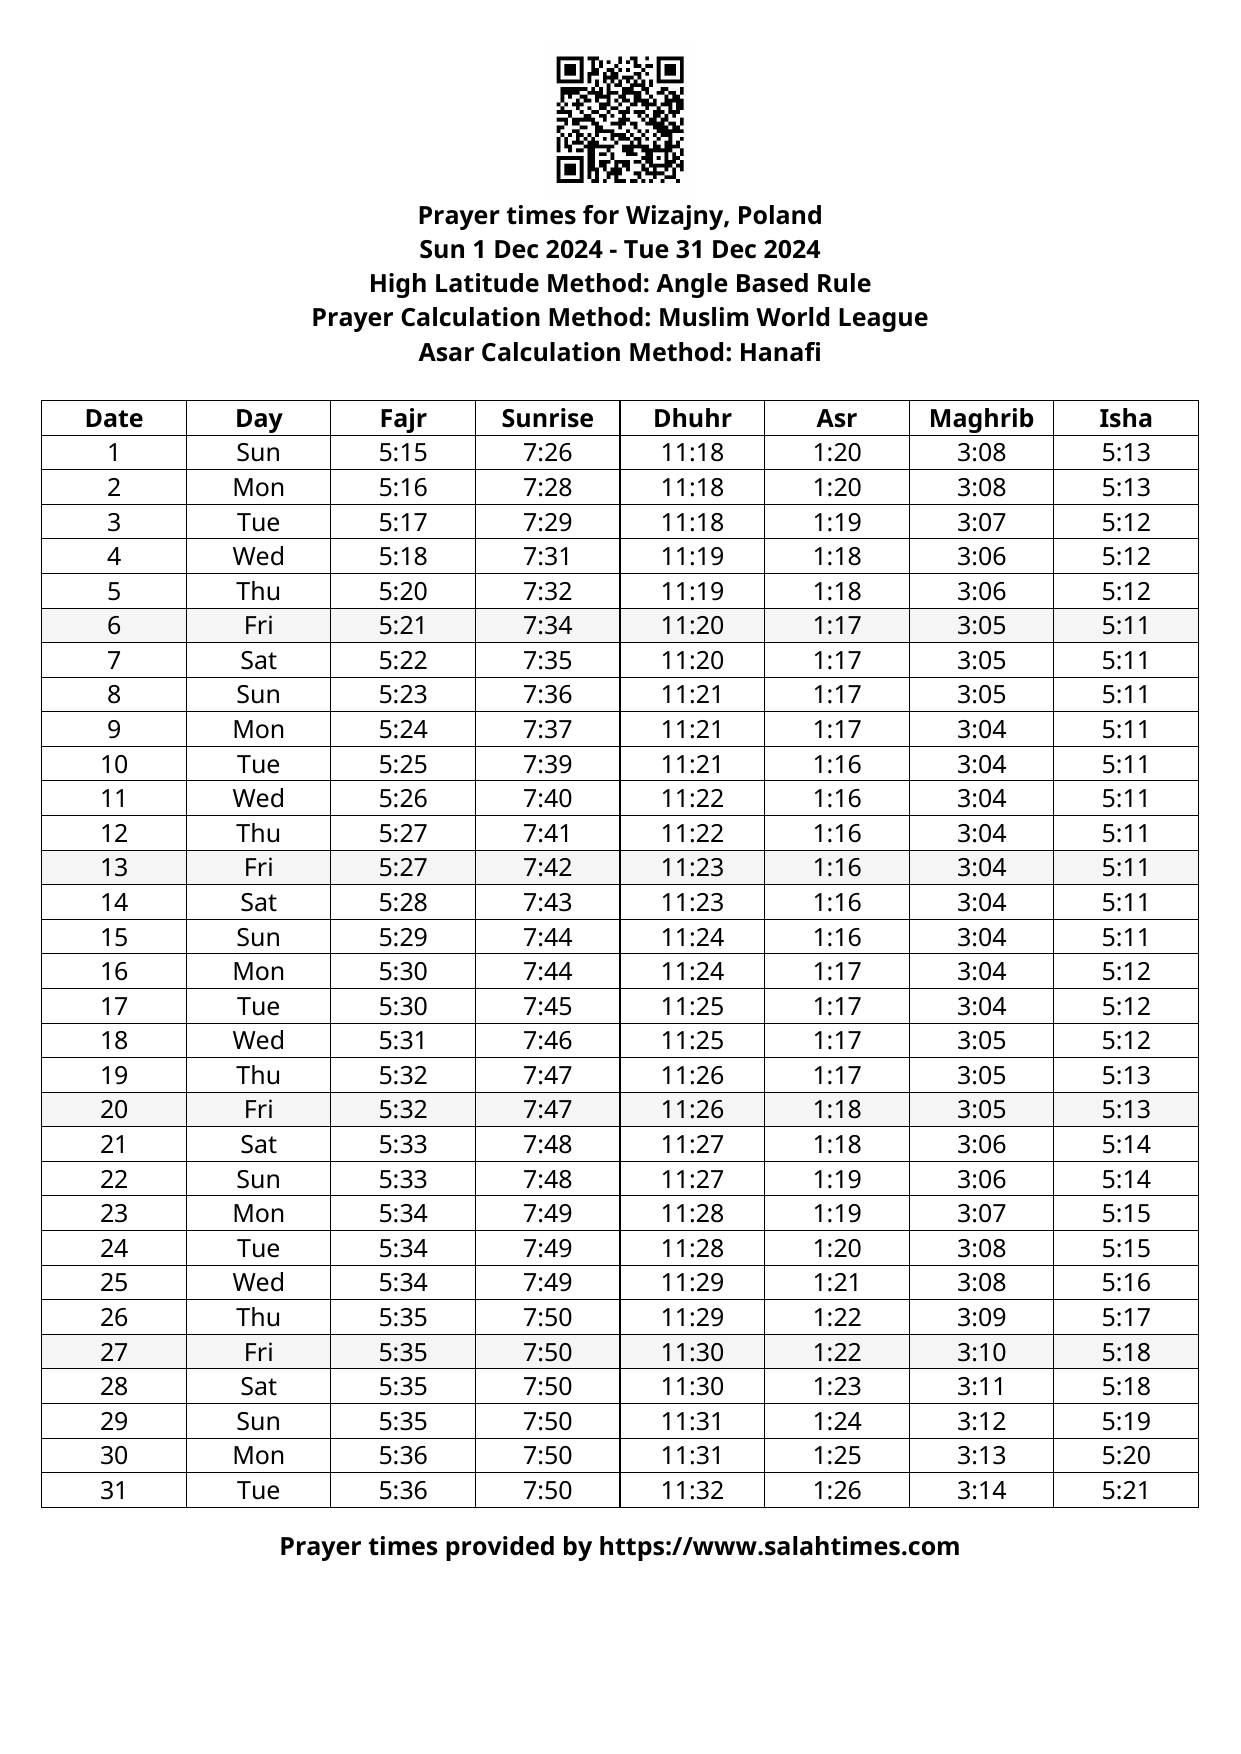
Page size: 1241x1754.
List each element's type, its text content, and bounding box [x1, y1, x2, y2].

table_cell 11:28 [621, 1196, 764, 1230]
text Sun 1 Dec 2024 - Tue 31 Dec 2024 [42, 232, 1198, 266]
table_cell 7:43 [476, 885, 619, 919]
table_cell 5:30 [331, 989, 475, 1022]
table_cell 3:04 [910, 954, 1053, 988]
table_cell 11:18 [621, 436, 764, 469]
table_cell 6 [42, 609, 186, 642]
table_cell 1:17 [765, 712, 909, 746]
table_cell 5:35 [331, 1335, 475, 1368]
table_cell 11:29 [621, 1266, 764, 1299]
table_cell Sun [187, 1162, 330, 1195]
table_cell 11:23 [621, 885, 764, 919]
table_cell Wed [187, 781, 330, 815]
table_cell 5:16 [1054, 1266, 1198, 1299]
table_cell 7:50 [476, 1439, 619, 1472]
table_cell Sat [187, 1369, 330, 1403]
table_header Dhuhr [621, 401, 764, 434]
table_cell 5:14 [1054, 1162, 1198, 1195]
table_cell 7:50 [476, 1473, 619, 1507]
table_cell 7 [42, 643, 186, 677]
table_cell 1:22 [765, 1300, 909, 1334]
table_cell 5:20 [331, 574, 475, 607]
table_cell 3:05 [910, 609, 1053, 642]
table_cell 3:04 [910, 781, 1053, 815]
table_cell 22 [42, 1162, 186, 1195]
table_cell 5:20 [1054, 1439, 1198, 1472]
table_cell 11:26 [621, 1093, 764, 1126]
table_cell Mon [187, 1439, 330, 1472]
table_cell 28 [42, 1369, 186, 1403]
table_cell 5:31 [331, 1024, 475, 1057]
table_header Fajr [331, 401, 475, 434]
table_cell 3:06 [910, 574, 1053, 607]
table_cell 5:15 [1054, 1196, 1198, 1230]
table_cell 5:30 [331, 954, 475, 988]
table_cell 11:19 [621, 539, 764, 573]
table_cell 1:26 [765, 1473, 909, 1507]
table_cell 5:18 [1054, 1369, 1198, 1403]
table_cell 11 [42, 781, 186, 815]
table_cell 1:20 [765, 436, 909, 469]
table_cell 5:11 [1054, 885, 1198, 919]
table_cell 7:49 [476, 1231, 619, 1264]
table_cell 1:19 [765, 505, 909, 538]
table_cell 5:18 [331, 539, 475, 573]
table_cell Tue [187, 505, 330, 538]
table_cell 23 [42, 1196, 186, 1230]
table_cell 1:25 [765, 1439, 909, 1472]
table_cell 1:18 [765, 539, 909, 573]
table_cell 11:19 [621, 574, 764, 607]
table_cell 7:41 [476, 816, 619, 849]
table_cell 11:30 [621, 1335, 764, 1368]
table_cell 1:22 [765, 1335, 909, 1368]
table_cell 5:21 [1054, 1473, 1198, 1507]
table_cell 3:05 [910, 678, 1053, 711]
table_cell 5:18 [1054, 1335, 1198, 1368]
table_cell 3:05 [910, 643, 1053, 677]
text Prayer times for Wizajny, Poland [42, 198, 1198, 232]
table_cell 1:18 [765, 574, 909, 607]
table_cell Tue [187, 1473, 330, 1507]
table_cell 5:36 [331, 1439, 475, 1472]
table_cell 3:07 [910, 1196, 1053, 1230]
table_cell 5:35 [331, 1369, 475, 1403]
table_cell 3:09 [910, 1300, 1053, 1334]
table_cell 5:32 [331, 1093, 475, 1126]
table_cell 7:35 [476, 643, 619, 677]
table_cell 7:34 [476, 609, 619, 642]
table_cell 1:20 [765, 470, 909, 504]
table_cell 11:32 [621, 1473, 764, 1507]
table_cell 5:25 [331, 747, 475, 780]
table_cell 5:24 [331, 712, 475, 746]
table_cell 11:20 [621, 609, 764, 642]
table_cell 2 [42, 470, 186, 504]
table_cell Thu [187, 816, 330, 849]
table_cell 11:25 [621, 989, 764, 1022]
table_cell 1:24 [765, 1404, 909, 1437]
table_cell 5:27 [331, 816, 475, 849]
table_cell 11:18 [621, 470, 764, 504]
table_cell Mon [187, 712, 330, 746]
table_cell 1:16 [765, 781, 909, 815]
table_cell 9 [42, 712, 186, 746]
table_cell 3:12 [910, 1404, 1053, 1437]
table_cell 1 [42, 436, 186, 469]
table_cell 5:33 [331, 1127, 475, 1161]
table_cell 3:04 [910, 747, 1053, 780]
table_cell 5:15 [331, 436, 475, 469]
table_cell 20 [42, 1093, 186, 1126]
table_cell 4 [42, 539, 186, 573]
table_cell 5:22 [331, 643, 475, 677]
table_cell 5:11 [1054, 643, 1198, 677]
table_cell 3:05 [910, 1024, 1053, 1057]
table_cell 11:31 [621, 1404, 764, 1437]
table_cell Fri [187, 1093, 330, 1126]
table_header Sunrise [476, 401, 619, 434]
table_cell 5:13 [1054, 470, 1198, 504]
table_cell 7:36 [476, 678, 619, 711]
table_cell 7:26 [476, 436, 619, 469]
table_cell 7:37 [476, 712, 619, 746]
table_cell 7:42 [476, 851, 619, 884]
table_cell 11:21 [621, 747, 764, 780]
table_cell 1:16 [765, 920, 909, 953]
table_header Isha [1054, 401, 1198, 434]
table_cell 5 [42, 574, 186, 607]
table_cell 5:26 [331, 781, 475, 815]
table_cell 1:17 [765, 954, 909, 988]
table_cell 7:40 [476, 781, 619, 815]
table_cell 3:08 [910, 470, 1053, 504]
table_cell Sun [187, 436, 330, 469]
table_cell 31 [42, 1473, 186, 1507]
table_cell 11:28 [621, 1231, 764, 1264]
table_cell 7:49 [476, 1196, 619, 1230]
table_cell 5:34 [331, 1231, 475, 1264]
table_cell 5:32 [331, 1058, 475, 1092]
table_cell 1:17 [765, 1058, 909, 1092]
table_cell 1:23 [765, 1369, 909, 1403]
table_cell 5:21 [331, 609, 475, 642]
text Prayer Calculation Method: Muslim World League [42, 300, 1198, 334]
table_cell 7:28 [476, 470, 619, 504]
table_cell 11:21 [621, 712, 764, 746]
table_header Asr [765, 401, 909, 434]
table_cell 3:11 [910, 1369, 1053, 1403]
table_cell 7:47 [476, 1058, 619, 1092]
table_cell 1:17 [765, 643, 909, 677]
table_cell Wed [187, 1266, 330, 1299]
table_cell Tue [187, 747, 330, 780]
table_header Day [187, 401, 330, 434]
table_cell 17 [42, 989, 186, 1022]
table_cell 1:18 [765, 1093, 909, 1126]
table_cell 1:17 [765, 678, 909, 711]
table_cell 15 [42, 920, 186, 953]
table_cell 3:08 [910, 1266, 1053, 1299]
table_cell 27 [42, 1335, 186, 1368]
table_cell 11:22 [621, 781, 764, 815]
table_cell 14 [42, 885, 186, 919]
table_cell 10 [42, 747, 186, 780]
table_cell 3:14 [910, 1473, 1053, 1507]
table_cell 8 [42, 678, 186, 711]
table_cell 7:48 [476, 1127, 619, 1161]
text High Latitude Method: Angle Based Rule [42, 266, 1198, 300]
table_header Date [42, 401, 186, 434]
table_cell 5:15 [1054, 1231, 1198, 1264]
table_cell 11:21 [621, 678, 764, 711]
table_cell 1:17 [765, 609, 909, 642]
table_cell 5:12 [1054, 1024, 1198, 1057]
table_cell 11:31 [621, 1439, 764, 1472]
table_cell 12 [42, 816, 186, 849]
table_cell 5:13 [1054, 1093, 1198, 1126]
table_cell 3:08 [910, 436, 1053, 469]
table_cell 11:25 [621, 1024, 764, 1057]
table_cell 1:20 [765, 1231, 909, 1264]
table_cell Wed [187, 539, 330, 573]
table_cell 1:19 [765, 1196, 909, 1230]
table_cell 5:35 [331, 1404, 475, 1437]
table_cell Thu [187, 1058, 330, 1092]
table_cell Sun [187, 1404, 330, 1437]
table_cell 3:10 [910, 1335, 1053, 1368]
table_cell 5:27 [331, 851, 475, 884]
table_cell 3:08 [910, 1231, 1053, 1264]
table_cell 11:24 [621, 954, 764, 988]
table_cell 7:50 [476, 1404, 619, 1437]
table_cell 5:13 [1054, 1058, 1198, 1092]
table_cell 1:18 [765, 1127, 909, 1161]
table_cell 5:19 [1054, 1404, 1198, 1437]
table_cell 25 [42, 1266, 186, 1299]
table_cell 1:16 [765, 851, 909, 884]
table_cell 7:39 [476, 747, 619, 780]
table_cell 3:07 [910, 505, 1053, 538]
table_cell 7:47 [476, 1093, 619, 1126]
table_cell 11:20 [621, 643, 764, 677]
table_cell 5:11 [1054, 920, 1198, 953]
table_cell 3:04 [910, 816, 1053, 849]
table_cell 5:36 [331, 1473, 475, 1507]
table_cell 11:30 [621, 1369, 764, 1403]
table_cell 13 [42, 851, 186, 884]
table_cell 30 [42, 1439, 186, 1472]
table_cell 3:06 [910, 539, 1053, 573]
table_cell 5:35 [331, 1300, 475, 1334]
table_cell 26 [42, 1300, 186, 1334]
table_cell 7:32 [476, 574, 619, 607]
picture [542, 41, 699, 198]
table_cell 1:21 [765, 1266, 909, 1299]
table_cell 5:13 [1054, 436, 1198, 469]
table_cell 5:29 [331, 920, 475, 953]
table_cell 5:17 [331, 505, 475, 538]
table_cell 11:26 [621, 1058, 764, 1092]
table_cell 5:11 [1054, 712, 1198, 746]
table_cell Mon [187, 470, 330, 504]
table_cell 5:12 [1054, 574, 1198, 607]
table_cell 11:18 [621, 505, 764, 538]
table_cell 3:05 [910, 1058, 1053, 1092]
table_cell 7:48 [476, 1162, 619, 1195]
table_cell 11:29 [621, 1300, 764, 1334]
table_cell 7:29 [476, 505, 619, 538]
table_cell 18 [42, 1024, 186, 1057]
table_cell Thu [187, 1300, 330, 1334]
table_cell 5:34 [331, 1196, 475, 1230]
table_cell 3:06 [910, 1127, 1053, 1161]
table_cell 7:45 [476, 989, 619, 1022]
table_cell 1:17 [765, 989, 909, 1022]
table_cell 7:50 [476, 1369, 619, 1403]
table_cell 3:04 [910, 851, 1053, 884]
table_cell 7:49 [476, 1266, 619, 1299]
table_cell 3:06 [910, 1162, 1053, 1195]
table_cell 5:14 [1054, 1127, 1198, 1161]
table_cell 3:04 [910, 920, 1053, 953]
table_cell Sun [187, 920, 330, 953]
table_cell 19 [42, 1058, 186, 1092]
table_cell Fri [187, 851, 330, 884]
table_cell 3:04 [910, 989, 1053, 1022]
table_cell 7:50 [476, 1300, 619, 1334]
table_cell 5:12 [1054, 954, 1198, 988]
table_cell 7:31 [476, 539, 619, 573]
table_cell 5:11 [1054, 747, 1198, 780]
table_cell 5:33 [331, 1162, 475, 1195]
table_cell Sat [187, 643, 330, 677]
table_cell 3:13 [910, 1439, 1053, 1472]
table_cell 1:16 [765, 747, 909, 780]
table_cell 5:11 [1054, 781, 1198, 815]
table_cell 11:23 [621, 851, 764, 884]
table_cell Fri [187, 1335, 330, 1368]
table_cell 16 [42, 954, 186, 988]
table_cell Sun [187, 678, 330, 711]
table_cell 5:11 [1054, 609, 1198, 642]
table_cell 7:44 [476, 954, 619, 988]
table_cell Sat [187, 885, 330, 919]
table_cell Tue [187, 1231, 330, 1264]
table_cell 5:34 [331, 1266, 475, 1299]
table_cell 1:19 [765, 1162, 909, 1195]
table_cell 5:11 [1054, 816, 1198, 849]
table_cell 3:04 [910, 712, 1053, 746]
table_cell 11:27 [621, 1162, 764, 1195]
table_cell 11:22 [621, 816, 764, 849]
text Asar Calculation Method: Hanafi [42, 334, 1198, 368]
table_cell 21 [42, 1127, 186, 1161]
table_cell Thu [187, 574, 330, 607]
table_header Maghrib [910, 401, 1053, 434]
table_cell 1:16 [765, 816, 909, 849]
table_cell 1:16 [765, 885, 909, 919]
table_cell 5:11 [1054, 851, 1198, 884]
table_cell 5:11 [1054, 678, 1198, 711]
text Prayer times provided by https://www.salahtimes.com [42, 1528, 1198, 1563]
table_cell 29 [42, 1404, 186, 1437]
table_cell Mon [187, 954, 330, 988]
table_cell 5:12 [1054, 989, 1198, 1022]
table_cell 3:05 [910, 1093, 1053, 1126]
table_cell 5:28 [331, 885, 475, 919]
table_cell Wed [187, 1024, 330, 1057]
table_cell 3:04 [910, 885, 1053, 919]
table_cell 24 [42, 1231, 186, 1264]
table_cell 3 [42, 505, 186, 538]
table_cell 7:44 [476, 920, 619, 953]
table_cell Tue [187, 989, 330, 1022]
table_cell 11:27 [621, 1127, 764, 1161]
table_cell 7:46 [476, 1024, 619, 1057]
table_cell 7:50 [476, 1335, 619, 1368]
table_cell 5:12 [1054, 539, 1198, 573]
table_cell Mon [187, 1196, 330, 1230]
table_cell 11:24 [621, 920, 764, 953]
table_cell Sat [187, 1127, 330, 1161]
table_cell Fri [187, 609, 330, 642]
table_cell 5:17 [1054, 1300, 1198, 1334]
table_cell 5:16 [331, 470, 475, 504]
table_cell 5:12 [1054, 505, 1198, 538]
table_cell 1:17 [765, 1024, 909, 1057]
table_cell 5:23 [331, 678, 475, 711]
